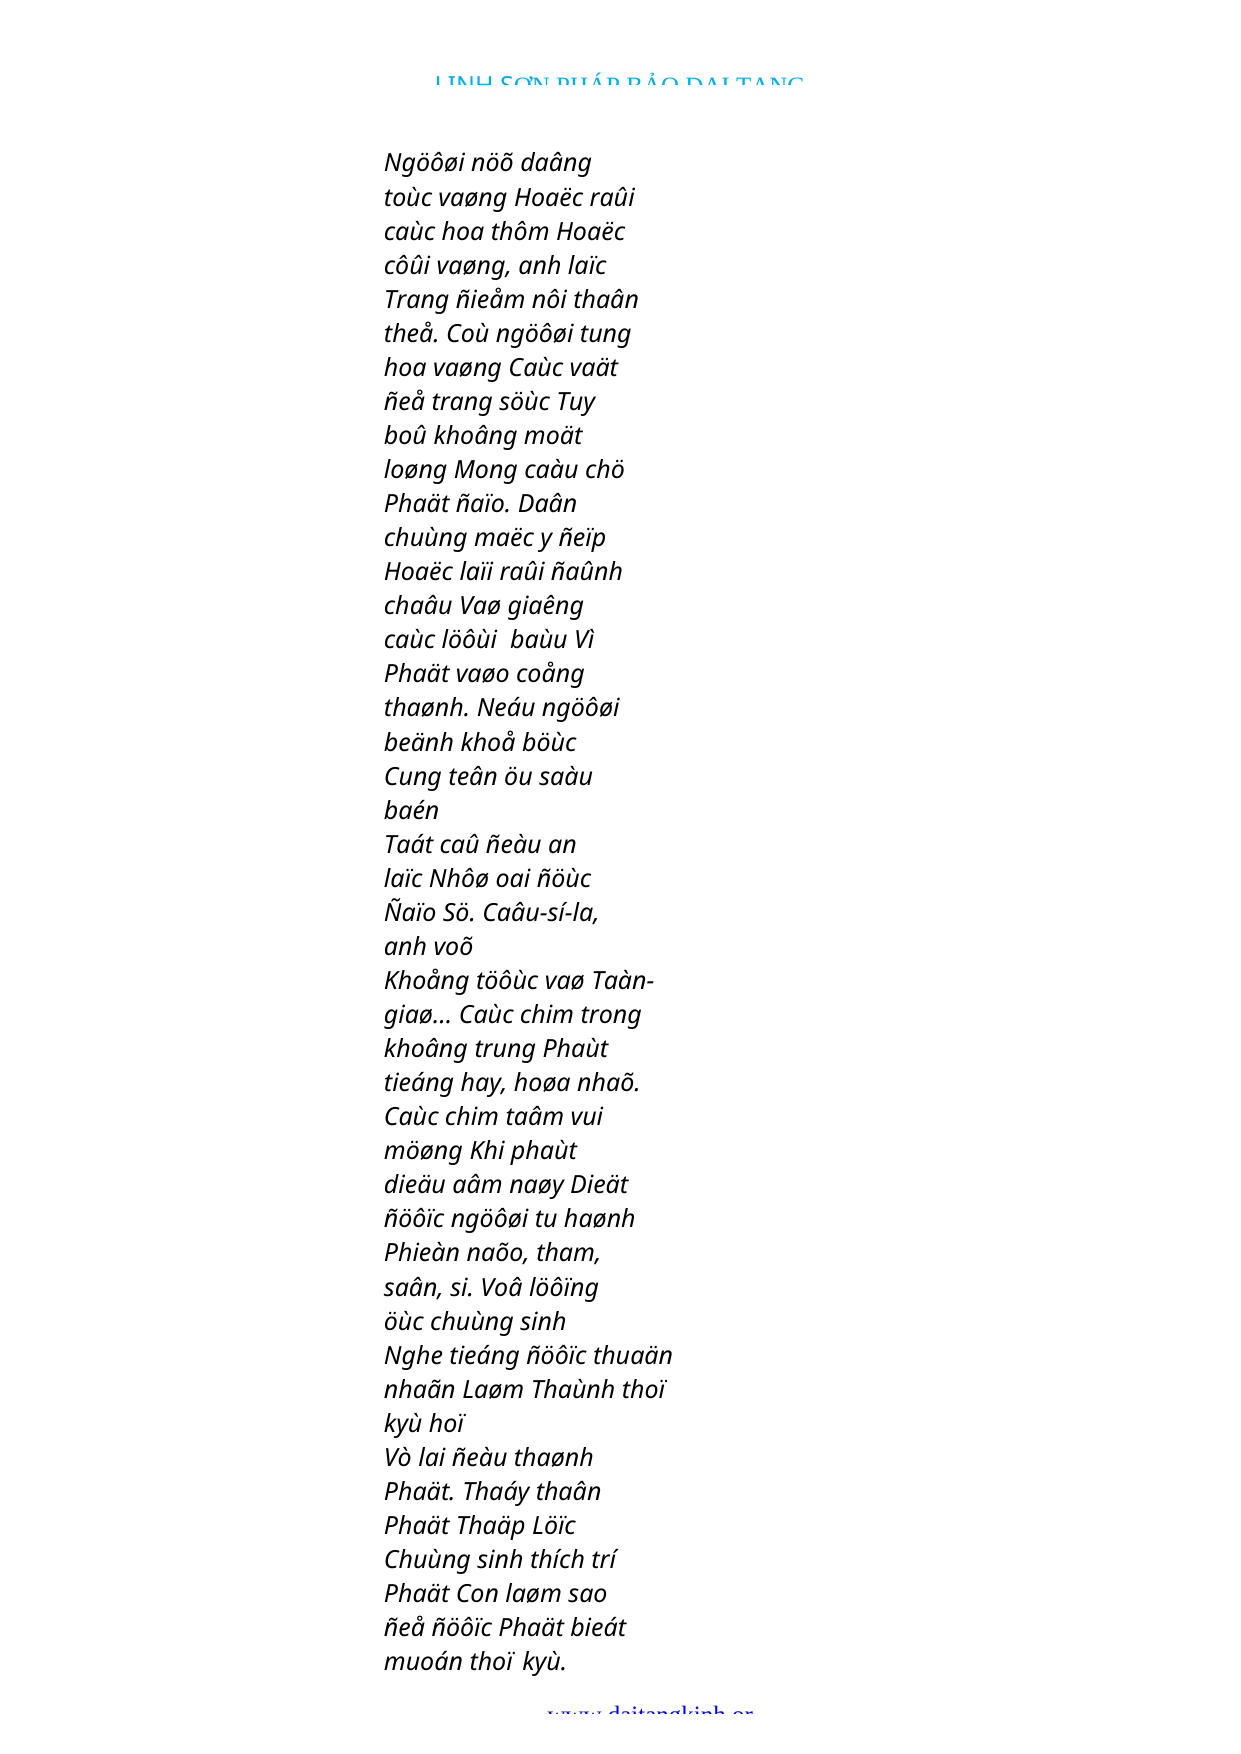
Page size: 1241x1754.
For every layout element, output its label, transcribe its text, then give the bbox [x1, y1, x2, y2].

text Khoång töôùc vaø Taàn-giaø… Caùc chim trong khoâng trung Phaùt tieáng hay, hoøa nhaõ. [384, 963, 678, 1099]
text Nghe tieáng ñöôïc thuaän nhaãn Laøm Thaùnh thoï kyù hoï [384, 1337, 690, 1439]
text Caùc chim taâm vui möøng Khi phaùt dieäu aâm naøy Dieät ñöôïc ngöôøi tu haønh Phieàn naõo, tham, saân, si. Voâ löôïng öùc chuùng sinh [384, 1099, 643, 1337]
text Vò lai ñeàu thaønh Phaät. Thaáy thaân Phaät Thaäp Löïc Chuùng sinh thích trí Phaät Con laøm sao ñeå ñöôïc Phaät bieát muoán thoï kyù. [384, 1439, 650, 1678]
text Taát caû ñeàu an laïc Nhôø oai ñöùc Ñaïo Sö. Caâu-sí-la, anh voõ [384, 826, 602, 963]
text Ngöôøi nöõ daâng toùc vaøng Hoaëc raûi caùc hoa thôm Hoaëc côûi vaøng, anh laïc Trang ñieåm nôi thaân theå. Coù ngöôøi tung hoa vaøng Caùc vaät ñeå trang söùc Tuy boû khoâng moät loøng Mong caàu chö Phaät ñaïo. Daân chuùng maëc y ñeïp Hoaëc laïi raûi ñaûnh chaâu Vaø giaêng caùc löôùi baùu Vì Phaät vaøo coång thaønh. Neáu ngöôøi beänh khoå böùc Cung teân öu saàu baén [384, 145, 641, 826]
